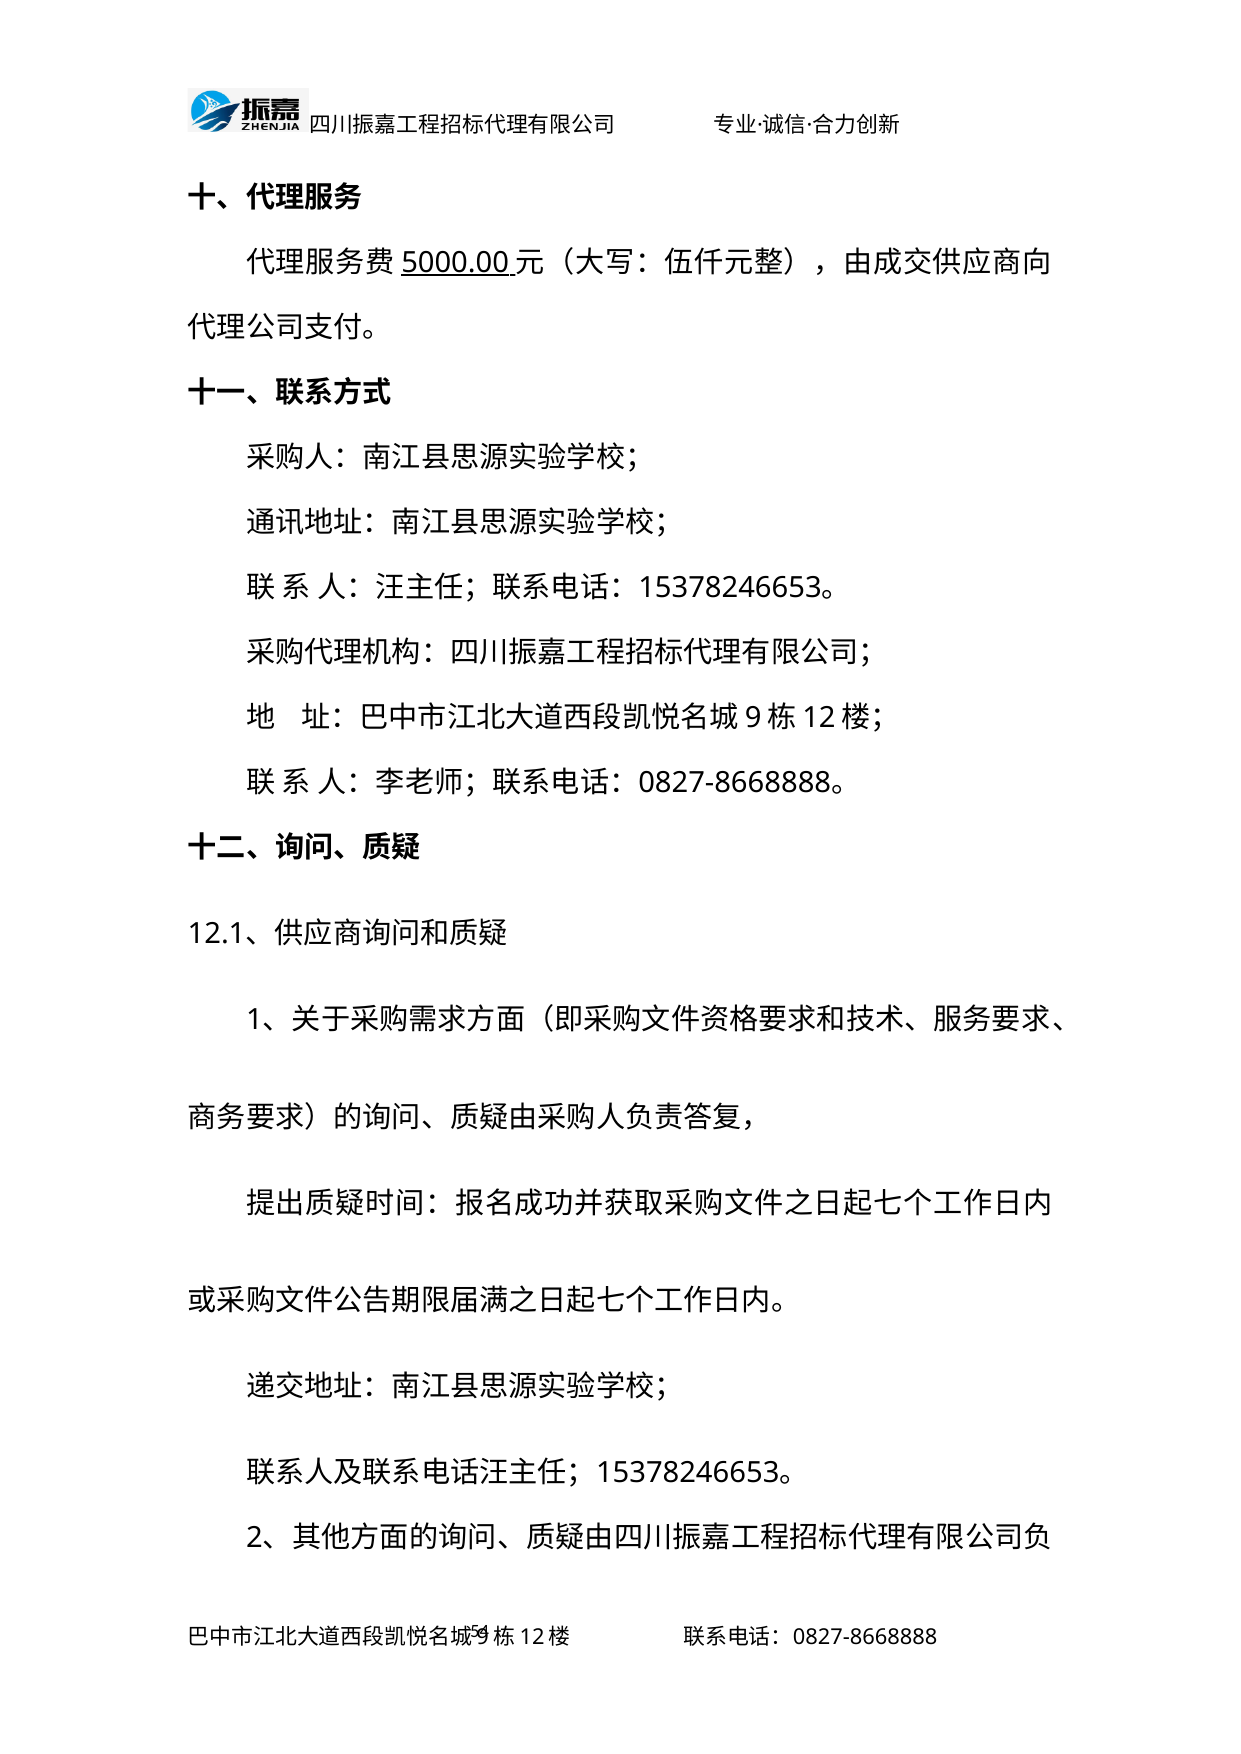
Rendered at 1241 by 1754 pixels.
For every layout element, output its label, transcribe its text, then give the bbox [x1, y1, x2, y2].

text 提出质疑时间：报名成功并获取采购文件之日起七个工作日内或采购文件公告期限届满之日起七个工作日内。 [187, 1168, 1053, 1330]
subtitle 十二、询问、质疑 [187, 812, 1053, 877]
text 采购代理机构：四川振嘉工程招标代理有限公司； [187, 617, 1053, 682]
text 联 系 人：李老师；联系电话：0827-8668888。 [187, 747, 1053, 812]
text 联系人及联系电话汪主任；15378246653。 [187, 1438, 1053, 1503]
text 地 址：巴中市江北大道西段凯悦名城9栋12楼； [187, 682, 1053, 747]
subtitle 十、代理服务 [187, 162, 1053, 227]
text 12.1、供应商询问和质疑 [187, 898, 1053, 963]
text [187, 1503, 1053, 1568]
text 递交地址：南江县思源实验学校； [187, 1352, 1053, 1417]
text 1、关于采购需求方面（即采购文件资格要求和技术、服务要求、商务要求）的询问、质疑由采购人负责答复， [187, 984, 1053, 1147]
subtitle 十一、联系方式 [187, 357, 1053, 422]
picture [187, 88, 309, 132]
text 采购人：南江县思源实验学校； [187, 422, 1053, 487]
text 通讯地址：南江县思源实验学校； [187, 487, 1053, 552]
text 代理服务费5000.00元（大写：伍仟元整），由成交供应商向代理公司支付。 [187, 227, 1053, 357]
text 联 系 人：汪主任；联系电话：15378246653。 [187, 552, 1053, 617]
